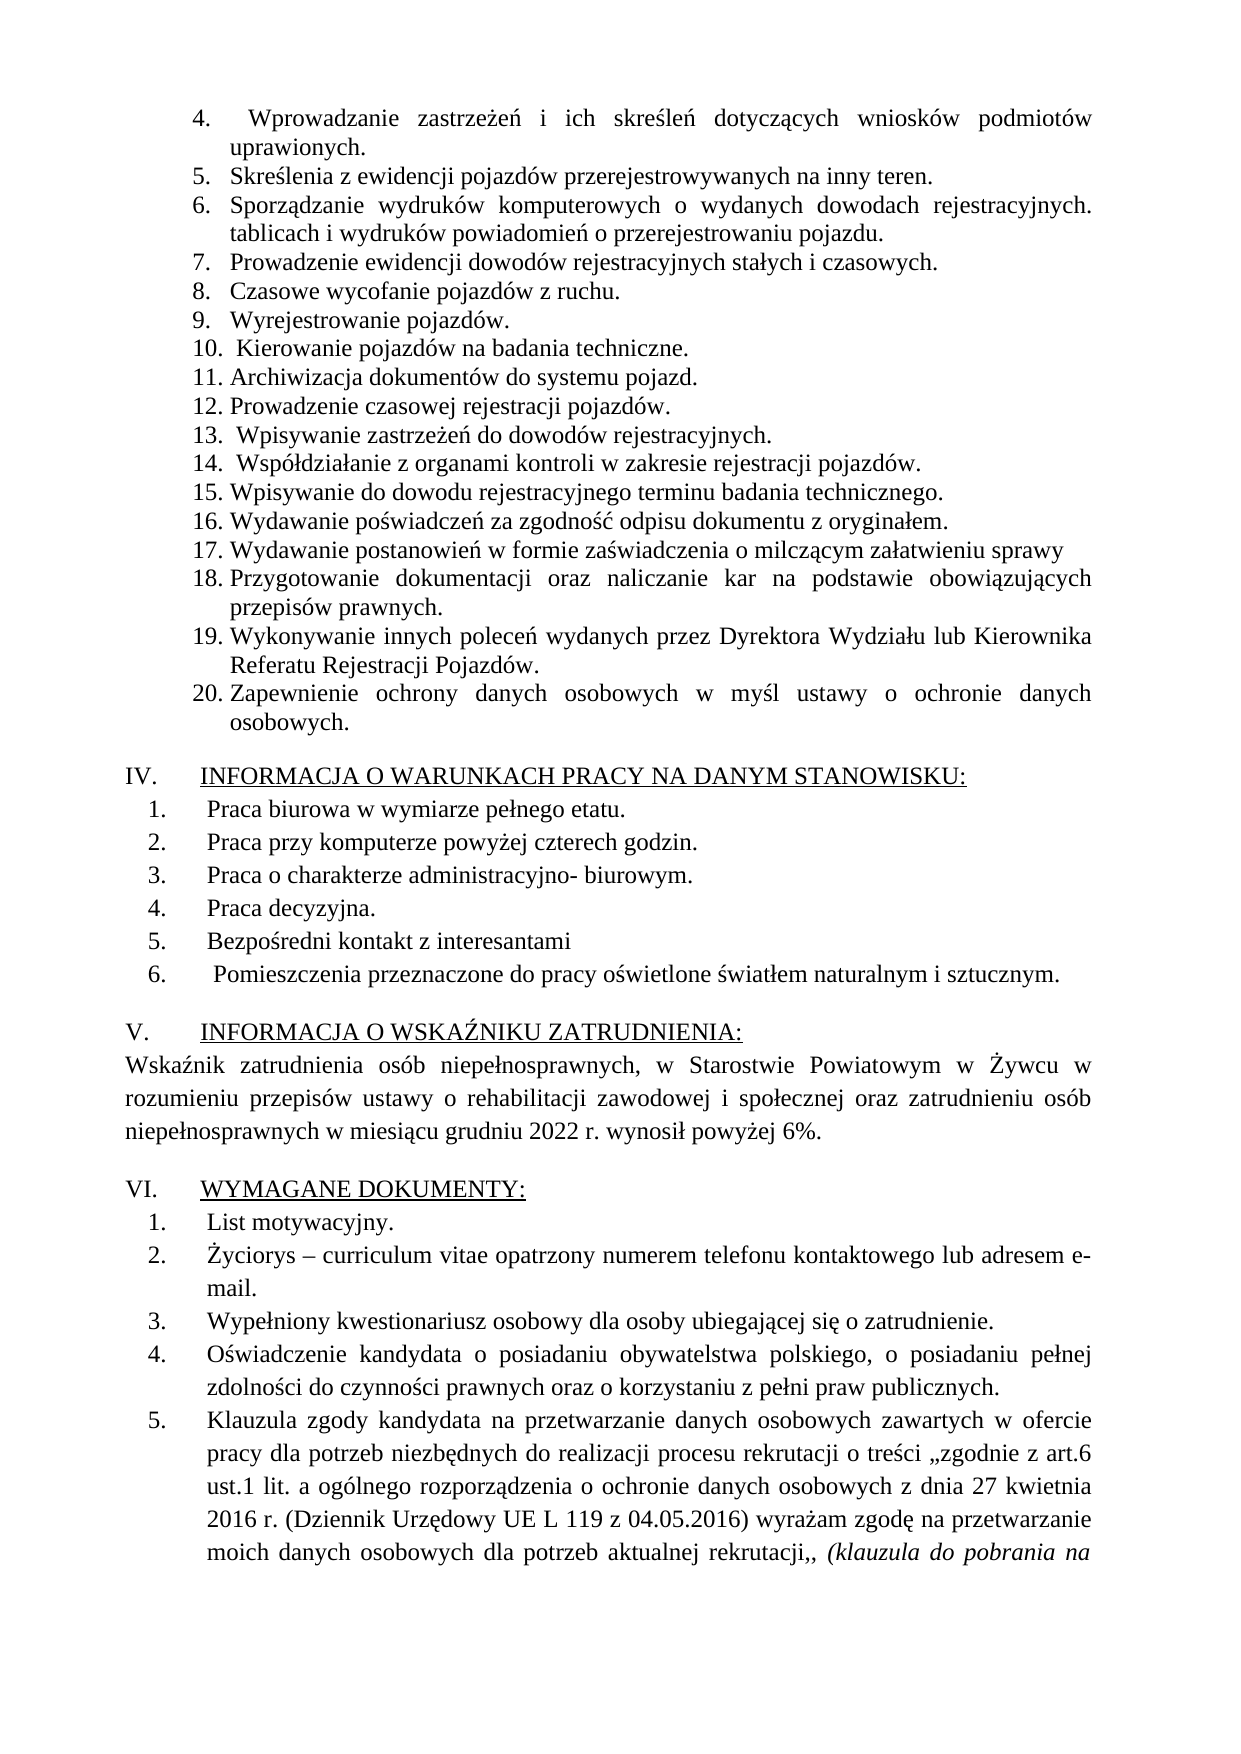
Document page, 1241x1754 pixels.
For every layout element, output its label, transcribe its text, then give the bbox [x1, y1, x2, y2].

list WYMAGANE DOKUMENTY: [125, 1174, 1093, 1203]
list Archiwizacja dokumentów do systemu pojazd. [192, 362, 1093, 391]
list Czasowe wycofanie pojazdów z ruchu. [192, 276, 1093, 305]
list Bezpośredni kontakt z interesantami [148, 926, 1093, 955]
list Praca biurowa w wymiarze pełnego etatu. [148, 794, 1093, 823]
list Wpisywanie zastrzeżeń do dowodów rejestracyjnych. [192, 420, 1093, 448]
list Współdziałanie z organami kontroli w zakresie rejestracji pojazdów. [192, 448, 1093, 477]
list Zapewnienie ochrony danych osobowych w myśl ustawy o ochronie danych osobowych. [192, 678, 1093, 736]
list List motywacyjny. [148, 1207, 1093, 1236]
list Wyrejestrowanie pojazdów. [192, 305, 1093, 333]
text Wskaźnik zatrudnienia osób niepełnosprawnych, w Starostwie Powiatowym w Żywcu w rozumieniu przepisów ustawy o rehabilitacji zawodowej i społecznej oraz zatrudnieniu osób niepełnosprawnych w miesiącu grudniu 2022 r. wynosił powyżej 6%. [125, 1050, 1093, 1145]
list Wydawanie postanowień w formie zaświadczenia o milczącym załatwieniu sprawy [192, 535, 1093, 563]
list INFORMACJA O WARUNKACH PRACY NA DANYM STANOWISKU: [125, 761, 1093, 790]
list Praca decyzyjna. [148, 893, 1093, 922]
list Oświadczenie kandydata o posiadaniu obywatelstwa polskiego, o posiadaniu pełnej zdolności do czynności prawnych oraz o korzystaniu z pełni praw publicznych. [148, 1339, 1093, 1401]
list Skreślenia z ewidencji pojazdów przerejestrowywanych na inny teren. [192, 161, 1093, 190]
list Praca o charakterze administracyjno- biurowym. [148, 860, 1093, 889]
list Prowadzenie czasowej rejestracji pojazdów. [192, 391, 1093, 420]
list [148, 1405, 1093, 1566]
list Wypełniony kwestionariusz osobowy dla osoby ubiegającej się o zatrudnienie. [148, 1306, 1093, 1335]
list Pomieszczenia przeznaczone do pracy oświetlone światłem naturalnym i sztucznym. [148, 959, 1093, 988]
list Wykonywanie innych poleceń wydanych przez Dyrektora Wydziału lub Kierownika Referatu Rejestracji Pojazdów. [192, 621, 1093, 678]
list Wprowadzanie zastrzeżeń i ich skreśleń dotyczących wniosków podmiotów uprawionych. [192, 103, 1093, 161]
list Praca przy komputerze powyżej czterech godzin. [148, 827, 1093, 856]
list Wydawanie poświadczeń za zgodność odpisu dokumentu z oryginałem. [192, 506, 1093, 535]
list Przygotowanie dokumentacji oraz naliczanie kar na podstawie obowiązujących przepisów prawnych. [192, 563, 1093, 621]
list Sporządzanie wydruków komputerowych o wydanych dowodach rejestracyjnych. tablicach i wydruków powiadomień o przerejestrowaniu pojazdu. [192, 190, 1093, 247]
list INFORMACJA O WSKAŹNIKU ZATRUDNIENIA: [125, 1017, 1093, 1046]
list Kierowanie pojazdów na badania techniczne. [192, 333, 1093, 362]
list Prowadzenie ewidencji dowodów rejestracyjnych stałych i czasowych. [192, 247, 1093, 276]
list Życiorys – curriculum vitae opatrzony numerem telefonu kontaktowego lub adresem e-mail. [148, 1240, 1093, 1302]
list Wpisywanie do dowodu rejestracyjnego terminu badania technicznego. [192, 477, 1093, 506]
